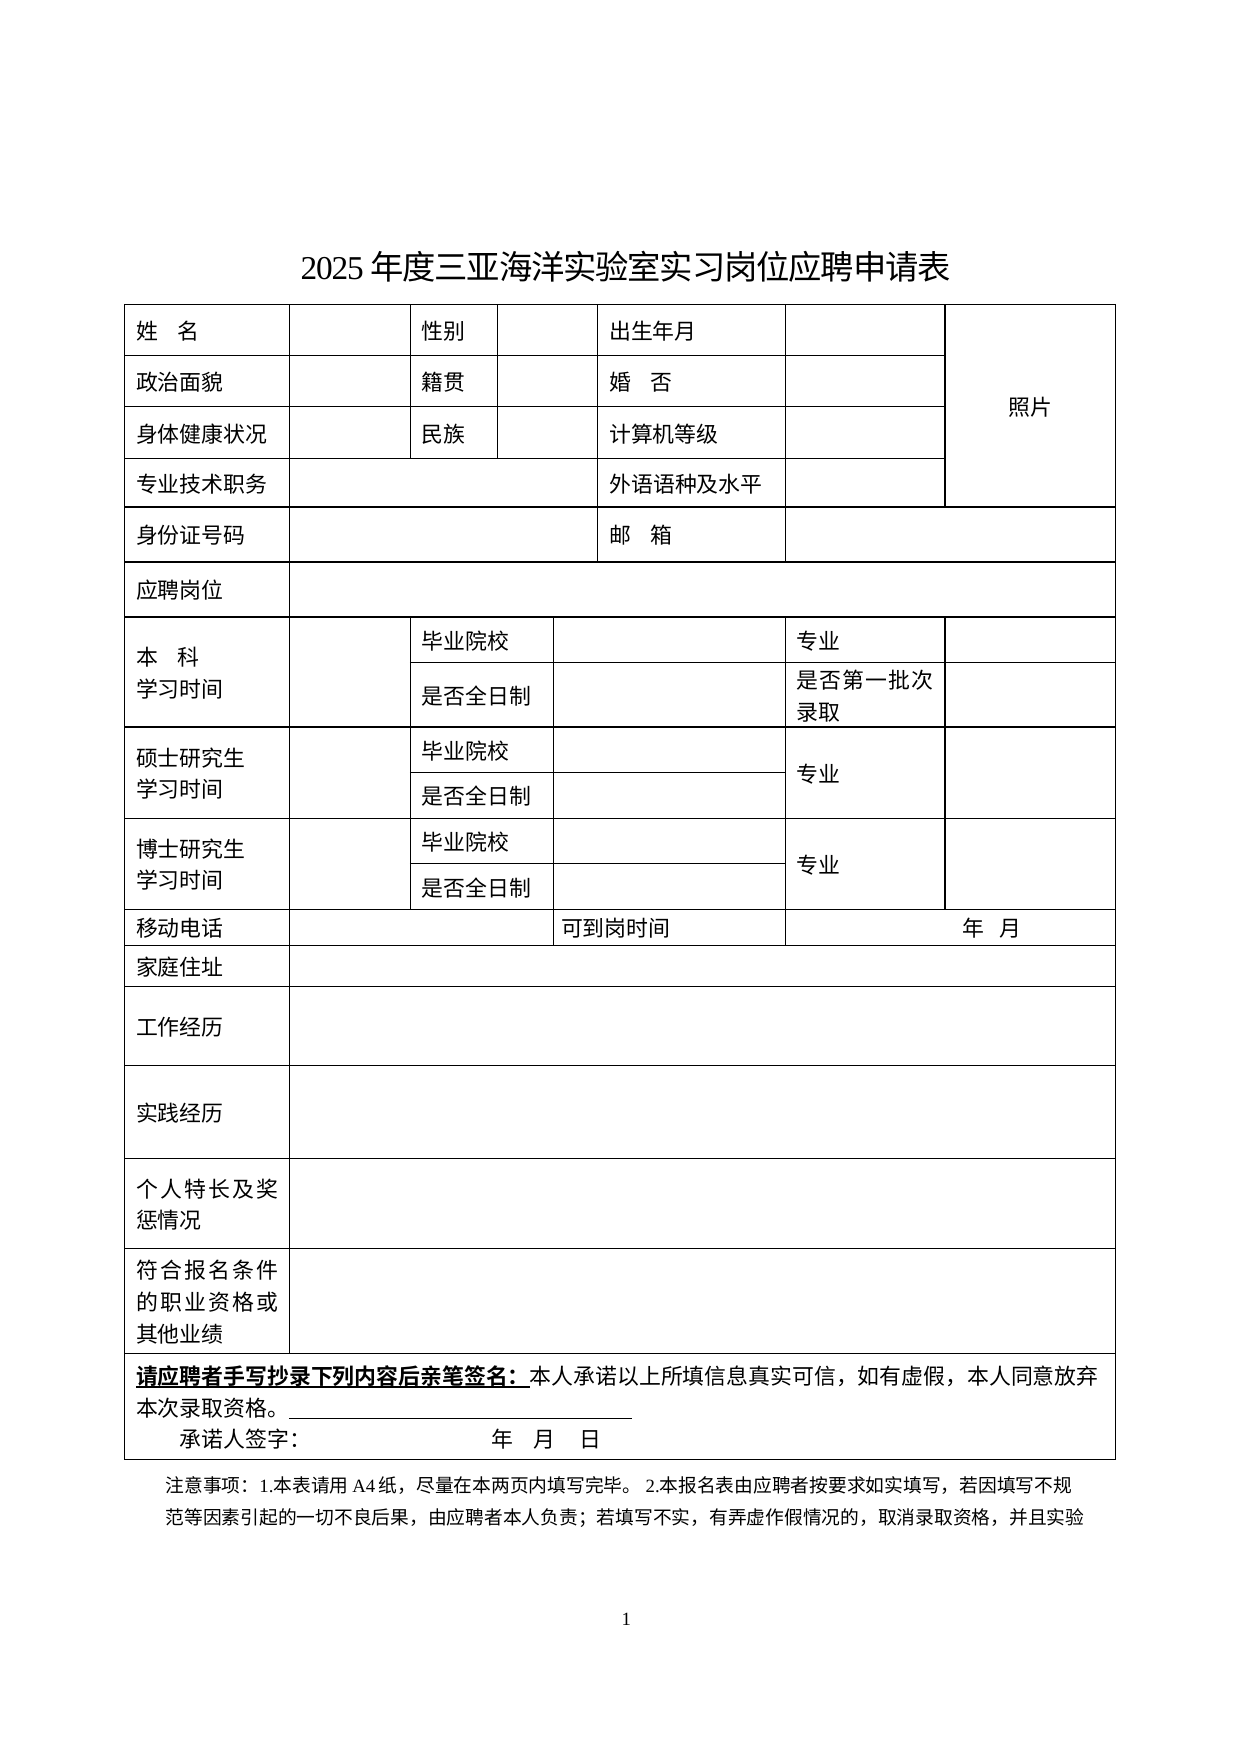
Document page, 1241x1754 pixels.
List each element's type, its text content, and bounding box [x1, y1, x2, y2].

table_cell 民族 [411, 407, 497, 458]
table_cell 籍贯 [411, 356, 497, 406]
table_cell [554, 819, 785, 863]
table_cell [786, 356, 944, 406]
table_cell 外语语种及水平 [598, 459, 785, 506]
table_cell [290, 819, 410, 909]
table_cell 个人特长及奖惩情况 [125, 1159, 289, 1248]
table_cell [290, 728, 410, 817]
table_header 姓 名 [125, 305, 289, 355]
table_cell 邮 箱 [598, 508, 785, 561]
table_cell [290, 459, 597, 506]
table_cell 是否全日制 [411, 663, 553, 726]
table_cell [554, 618, 785, 662]
table_cell 移动电话 [125, 910, 289, 945]
table_header 性别 [411, 305, 497, 355]
table_header 照片 [946, 305, 1115, 506]
table_cell [290, 1249, 1115, 1353]
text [165, 1460, 1087, 1533]
table_cell [554, 728, 785, 772]
table_cell [554, 663, 785, 726]
table_cell 婚 否 [598, 356, 785, 406]
table_cell 硕士研究生 学习时间 [125, 728, 289, 817]
table_cell 请应聘者手写抄录下列内容后亲笔签名：本人承诺以上所填信息真实可信，如有虚假，本人同意放弃本次录取资格。 承诺人签字： 年 月 日 [125, 1354, 1115, 1459]
table_cell 毕业院校 [411, 728, 553, 772]
table_cell 符合报名条件的职业资格或其他业绩 [125, 1249, 289, 1353]
table_cell 毕业院校 [411, 618, 553, 662]
table_header [498, 305, 597, 355]
table_cell [290, 987, 1115, 1065]
table_cell 是否全日制 [411, 773, 553, 817]
table_cell [946, 618, 1115, 662]
table_cell [786, 508, 1115, 561]
table_cell [498, 407, 597, 458]
table_header [290, 305, 410, 355]
table_cell [290, 1159, 1115, 1248]
table_cell 计算机等级 [598, 407, 785, 458]
table_cell 专业 [786, 819, 944, 909]
table_cell 是否第一批次录取 [786, 663, 944, 726]
table_cell 应聘岗位 [125, 563, 289, 616]
table_cell 实践经历 [125, 1066, 289, 1158]
table_header 出生年月 [598, 305, 785, 355]
table_cell 本 科 学习时间 [125, 618, 289, 726]
table_cell 是否全日制 [411, 864, 553, 909]
table_cell 年 月 [786, 910, 1115, 945]
table_cell [290, 407, 410, 458]
table_cell 身份证号码 [125, 508, 289, 561]
table_cell 身体健康状况 [125, 407, 289, 458]
table_cell [290, 563, 1115, 616]
table_cell [786, 407, 944, 458]
table_cell [290, 1066, 1115, 1158]
table_cell 毕业院校 [411, 819, 553, 863]
table_cell 专业技术职务 [125, 459, 289, 506]
table_cell [498, 356, 597, 406]
table_cell 家庭住址 [125, 946, 289, 986]
table_cell [290, 356, 410, 406]
table_header [786, 305, 944, 355]
table_cell 专业 [786, 728, 944, 817]
table_cell [290, 508, 597, 561]
table_cell [554, 864, 785, 909]
table_cell [946, 819, 1115, 909]
table_cell 可到岗时间 [554, 910, 785, 945]
table_cell [946, 728, 1115, 817]
table_cell [786, 459, 944, 506]
table_cell [554, 773, 785, 817]
table_cell 政治面貌 [125, 356, 289, 406]
table_cell 专业 [786, 618, 944, 662]
table_cell 工作经历 [125, 987, 289, 1065]
table_cell [290, 946, 1115, 986]
text 2025年度三亚海洋实验室实习岗位应聘申请表 [165, 233, 1087, 298]
table_cell [946, 663, 1115, 726]
table_cell 博士研究生 学习时间 [125, 819, 289, 909]
table_cell [290, 910, 553, 945]
table_cell [290, 618, 410, 726]
